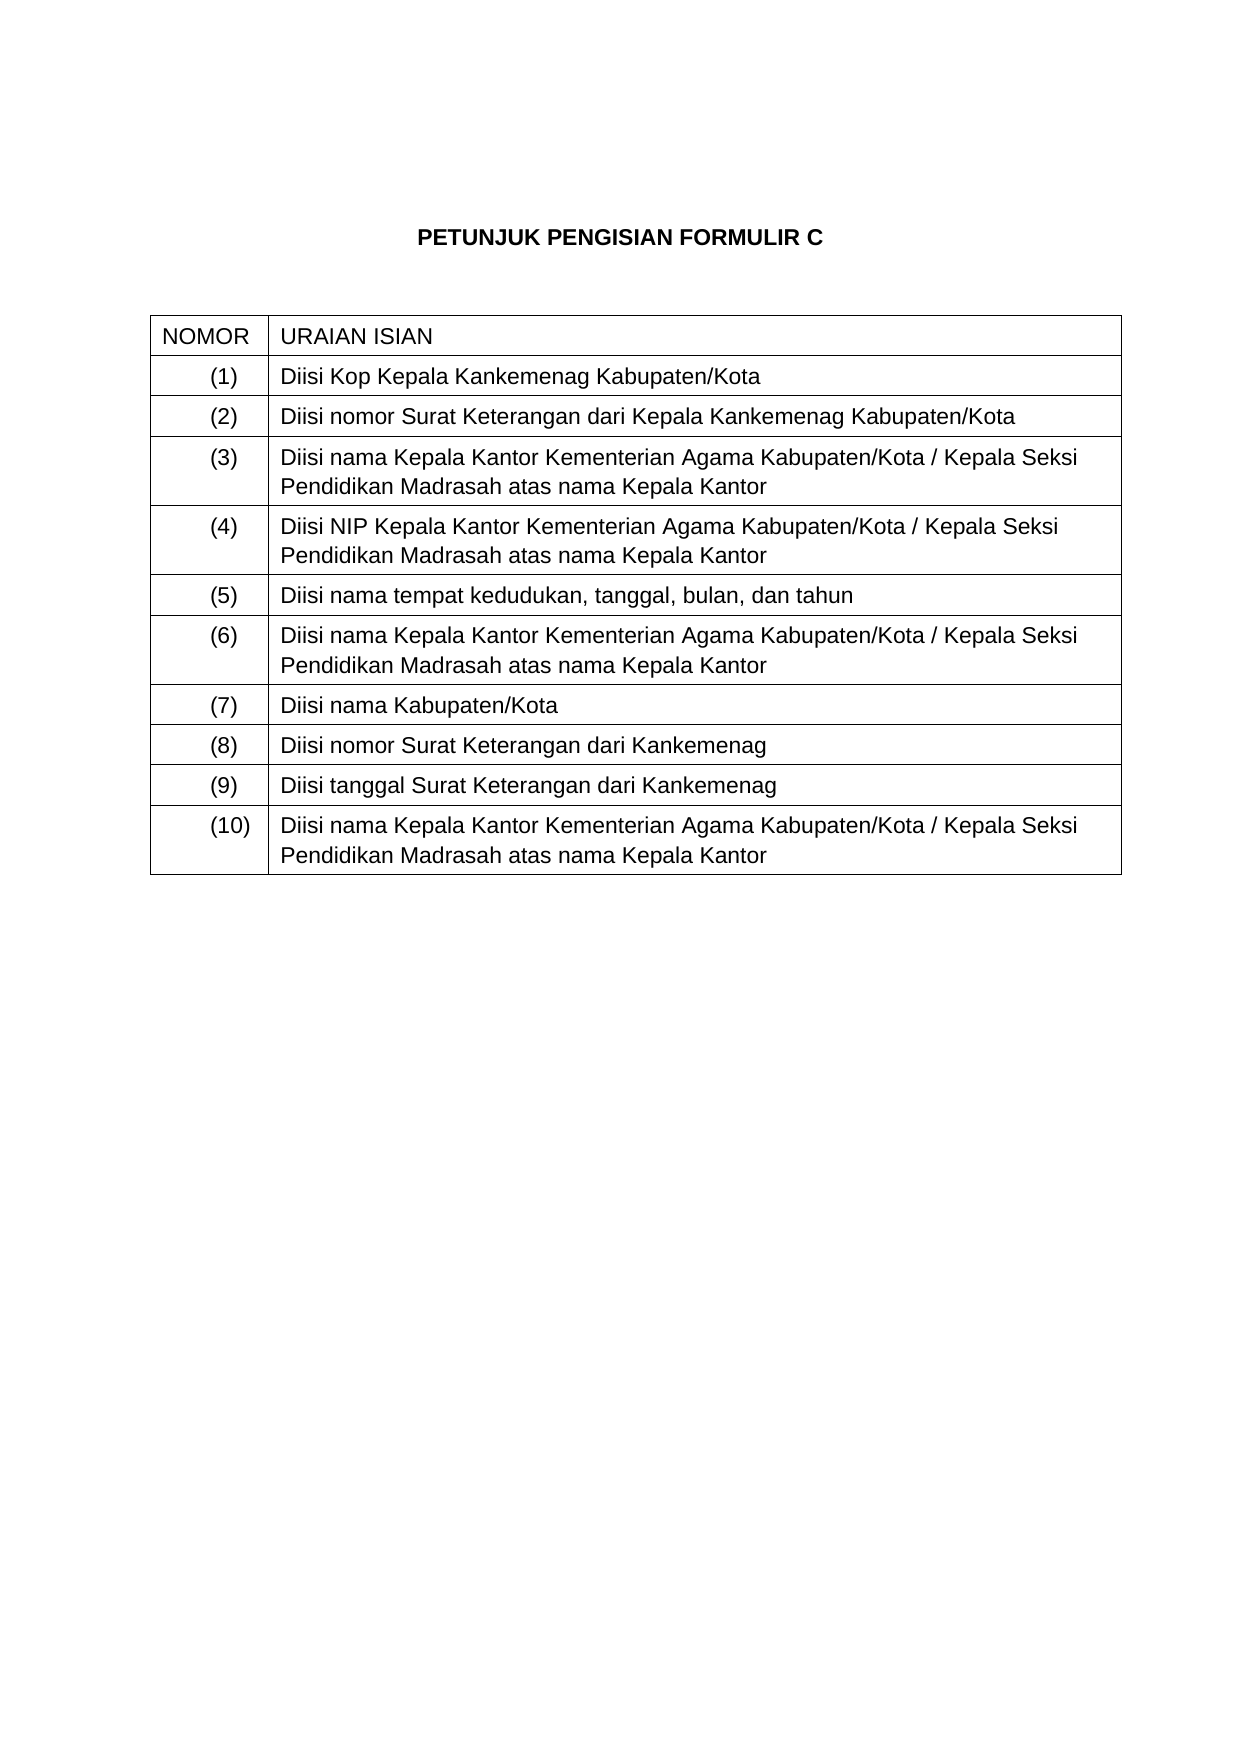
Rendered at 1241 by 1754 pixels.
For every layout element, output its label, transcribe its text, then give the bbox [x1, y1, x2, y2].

table_cell [151, 575, 268, 614]
table_cell Diisi nomor Surat Keterangan dari Kepala Kankemenag Kabupaten/Kota [269, 396, 1121, 436]
table_cell Diisi nomor Surat Keterangan dari Kankemenag [269, 725, 1121, 764]
table_cell [151, 356, 268, 395]
table_cell [151, 685, 268, 724]
table_cell [151, 437, 268, 505]
table_cell [151, 506, 268, 574]
text PETUNJUK PENGISIAN FORMULIR C [150, 224, 1090, 250]
table_cell Diisi nama Kepala Kantor Kementerian Agama Kabupaten/Kota / Kepala Seksi Pendidikan Madrasah atas nama Kepala Kantor [269, 806, 1121, 874]
table_cell [151, 396, 268, 436]
table_header NOMOR [151, 316, 268, 355]
table_header URAIAN ISIAN [269, 316, 1121, 355]
table_cell Diisi Kop Kepala Kankemenag Kabupaten/Kota [269, 356, 1121, 395]
table_cell Diisi nama Kepala Kantor Kementerian Agama Kabupaten/Kota / Kepala Seksi Pendidikan Madrasah atas nama Kepala Kantor [269, 616, 1121, 684]
table_cell Diisi nama Kabupaten/Kota [269, 685, 1121, 724]
table_cell [151, 616, 268, 684]
table_cell Diisi nama Kepala Kantor Kementerian Agama Kabupaten/Kota / Kepala Seksi Pendidikan Madrasah atas nama Kepala Kantor [269, 437, 1121, 505]
table_cell Diisi nama tempat kedudukan, tanggal, bulan, dan tahun [269, 575, 1121, 614]
table_cell [151, 806, 268, 874]
table_cell [151, 765, 268, 804]
table_cell Diisi NIP Kepala Kantor Kementerian Agama Kabupaten/Kota / Kepala Seksi Pendidikan Madrasah atas nama Kepala Kantor [269, 506, 1121, 574]
table_cell [151, 725, 268, 764]
table_cell Diisi tanggal Surat Keterangan dari Kankemenag [269, 765, 1121, 804]
